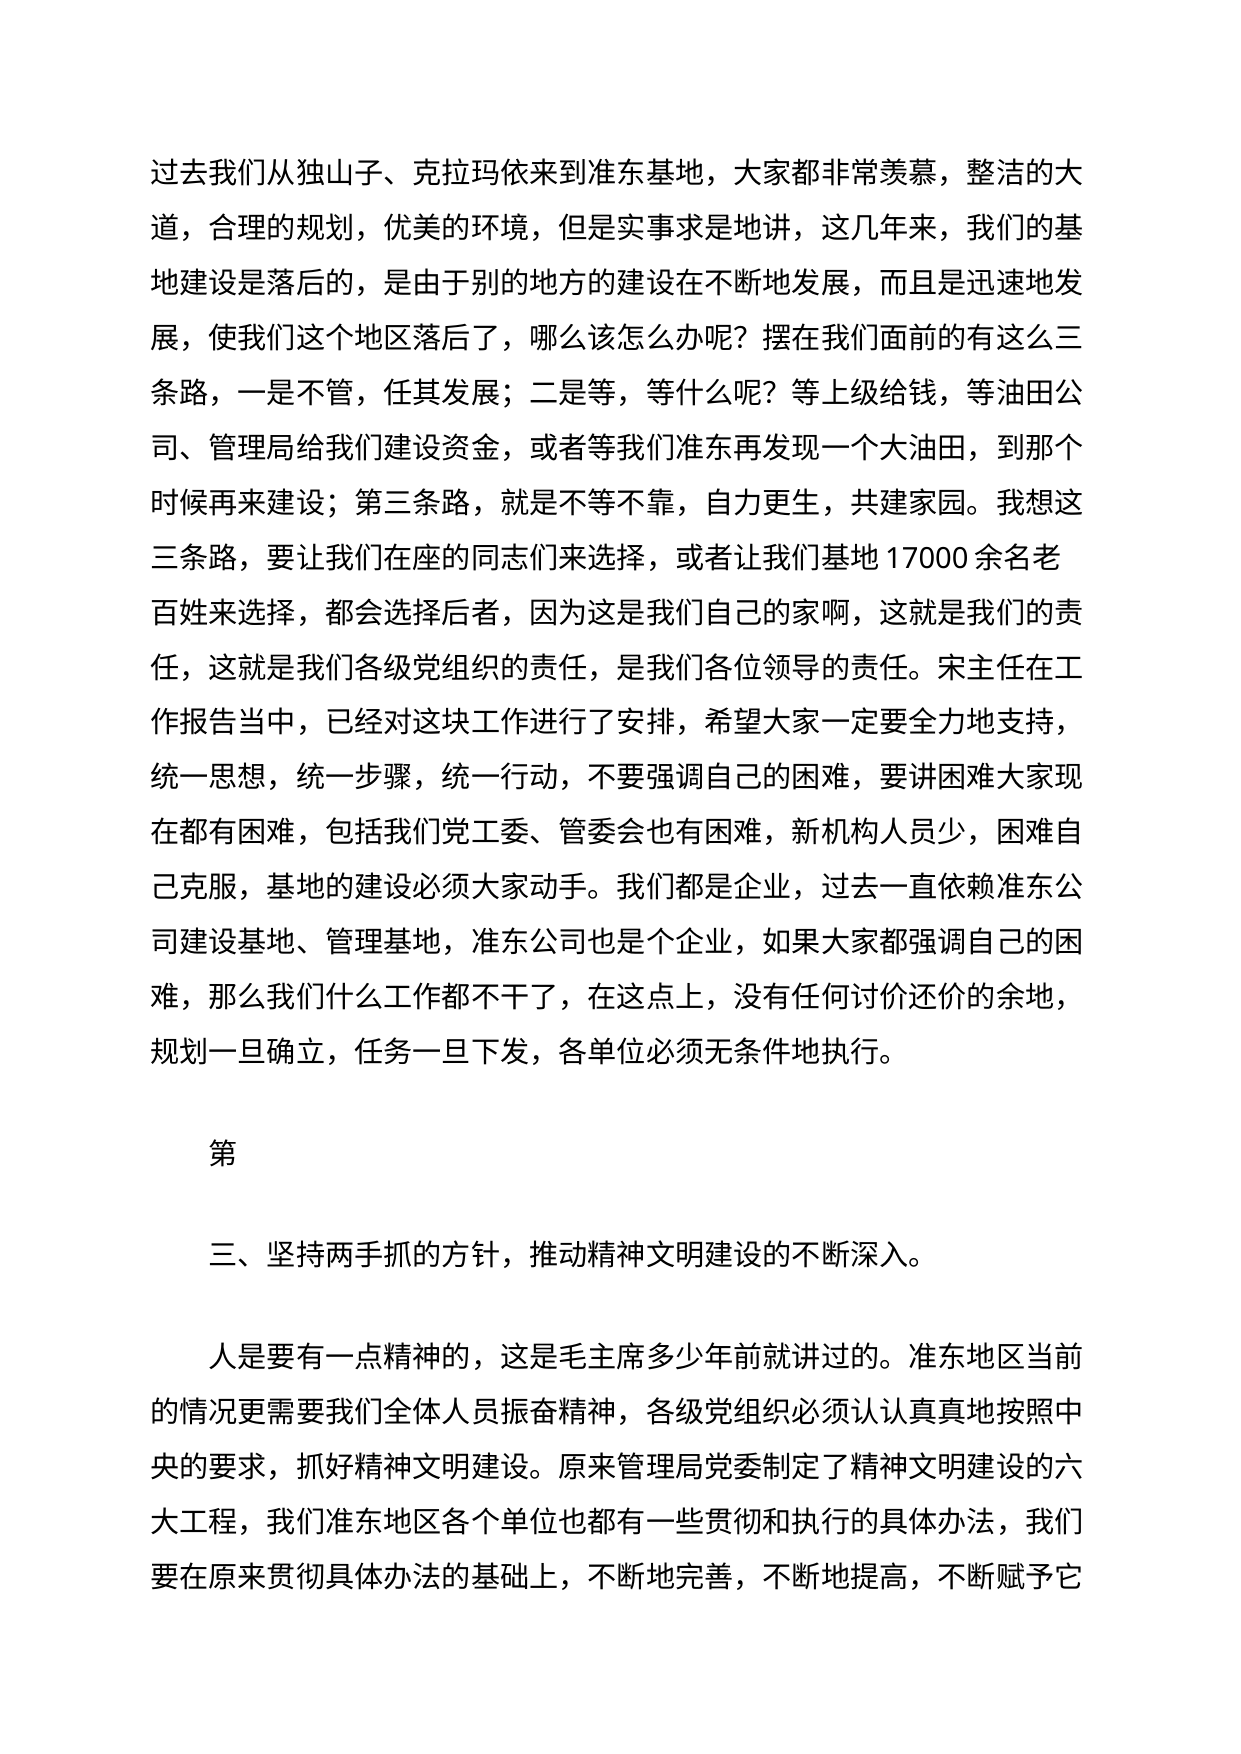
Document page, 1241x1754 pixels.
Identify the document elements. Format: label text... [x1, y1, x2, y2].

text 第 [150, 1130, 1090, 1172]
text 三、坚持两手抓的方针，推动精神文明建设的不断深入。 [150, 1232, 1090, 1274]
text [150, 150, 1090, 1071]
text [150, 1334, 1090, 1596]
